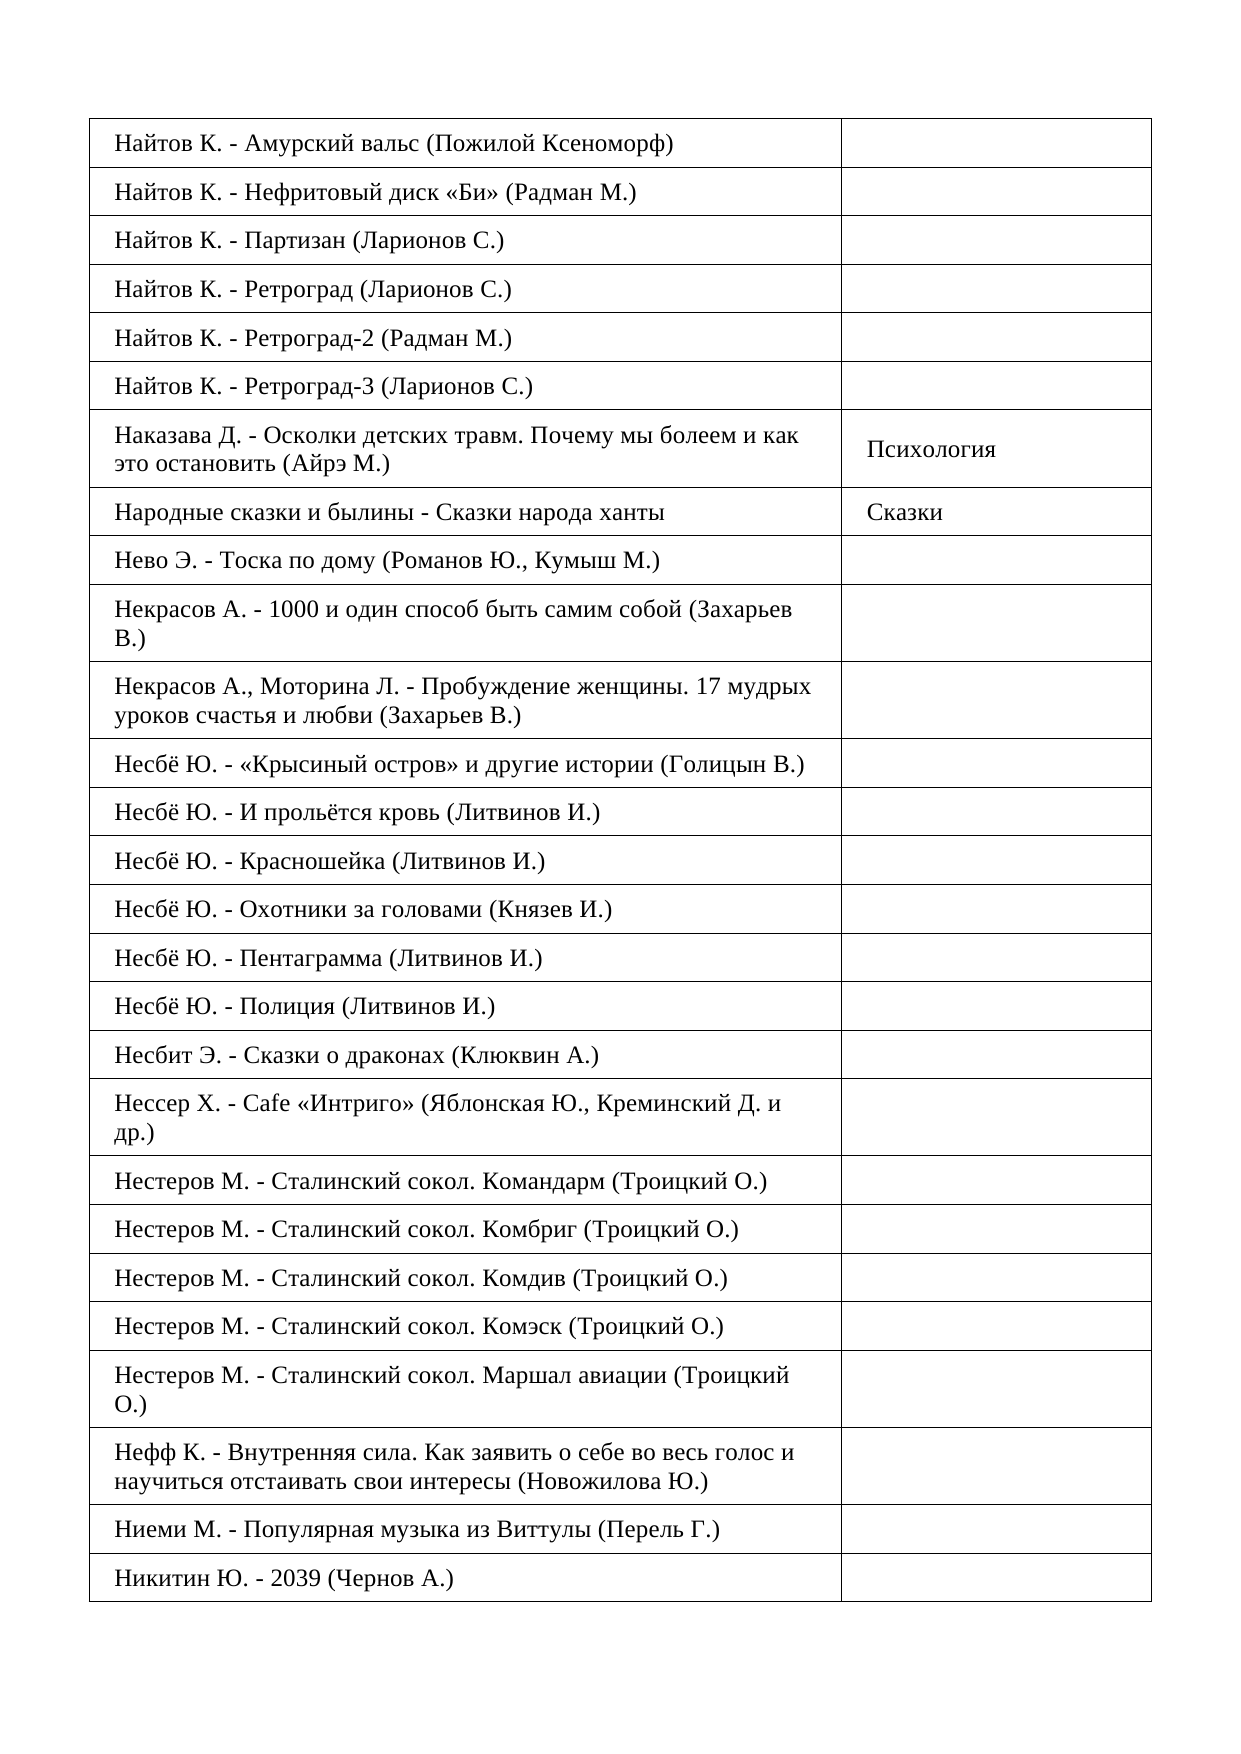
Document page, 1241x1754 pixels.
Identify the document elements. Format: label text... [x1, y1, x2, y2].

table_cell Несбё Ю. - Полиция (Литвинов И.) [90, 982, 841, 1029]
table_cell Найтов К. - Ретроград (Ларионов С.) [90, 265, 841, 312]
table_cell Нестеров М. - Сталинский сокол. Комбриг (Троицкий О.) [90, 1205, 841, 1252]
table_cell Некрасов А. - 1000 и один способ быть самим собой (Захарьев В.) [90, 585, 841, 661]
table_cell Нестеров М. - Сталинский сокол. Маршал авиации (Троицкий О.) [90, 1351, 841, 1427]
table_cell Наказава Д. - Осколки детских травм. Почему мы болеем и как это остановить (Айрэ М.) [90, 410, 841, 487]
table_cell [842, 934, 1151, 981]
table_cell Найтов К. - Ретроград-2 (Радман М.) [90, 313, 841, 361]
table_cell Найтов К. - Амурский вальс (Пожилой Ксеноморф) [90, 119, 841, 167]
table_cell [842, 119, 1151, 167]
table_cell Народные сказки и былины - Сказки народа ханты [90, 488, 841, 535]
table_cell Несбё Ю. - Охотники за головами (Князев И.) [90, 885, 841, 932]
table_cell Нефф К. - Внутренняя сила. Как заявить о себе во весь голос и научиться отстаивать свои интересы (Новожилова Ю.) [90, 1428, 841, 1504]
table_cell Сказки [842, 488, 1151, 535]
table_cell [842, 788, 1151, 835]
table_cell [842, 1302, 1151, 1349]
table_cell [842, 982, 1151, 1029]
table_cell [842, 313, 1151, 361]
table_cell Несбит Э. - Сказки о драконах (Клюквин А.) [90, 1031, 841, 1078]
table_cell Нестеров М. - Сталинский сокол. Комдив (Троицкий О.) [90, 1254, 841, 1301]
table_cell [842, 168, 1151, 215]
table_cell Нессер Х. - Cafe «Интриго» (Яблонская Ю., Креминский Д. и др.) [90, 1079, 841, 1155]
table_cell [842, 1554, 1151, 1601]
table_cell Несбё Ю. - Пентаграмма (Литвинов И.) [90, 934, 841, 981]
table_cell Некрасов А., Моторина Л. - Пробуждение женщины. 17 мудрых уроков счастья и любви (Захарьев В.) [90, 662, 841, 738]
table_cell Нестеров М. - Сталинский сокол. Комэск (Троицкий О.) [90, 1302, 841, 1349]
table_cell [842, 1079, 1151, 1155]
table_cell [842, 362, 1151, 409]
table_cell Несбё Ю. - И прольётся кровь (Литвинов И.) [90, 788, 841, 835]
table_cell [842, 1254, 1151, 1301]
table_cell [842, 1505, 1151, 1553]
table_cell [842, 1156, 1151, 1204]
table_cell [842, 216, 1151, 264]
table_cell Найтов К. - Ретроград-3 (Ларионов С.) [90, 362, 841, 409]
table_cell Несбё Ю. - Красношейка (Литвинов И.) [90, 836, 841, 884]
table_cell [842, 1205, 1151, 1252]
table_cell [842, 1351, 1151, 1427]
table_cell [842, 536, 1151, 584]
table_cell Нево Э. - Тоска по дому (Романов Ю., Кумыш М.) [90, 536, 841, 584]
table_cell [842, 585, 1151, 661]
table_cell Несбё Ю. - «Крысиный остров» и другие истории (Голицын В.) [90, 739, 841, 787]
table_cell [842, 739, 1151, 787]
table_cell Нестеров М. - Сталинский сокол. Командарм (Троицкий О.) [90, 1156, 841, 1204]
table_cell Никитин Ю. - 2039 (Чернов А.) [90, 1554, 841, 1601]
table_cell Найтов К. - Нефритовый диск «Би» (Радман М.) [90, 168, 841, 215]
table_cell [842, 265, 1151, 312]
table_cell [842, 1428, 1151, 1504]
table_cell [842, 885, 1151, 932]
table_cell Ниеми М. - Популярная музыка из Виттулы (Перель Г.) [90, 1505, 841, 1553]
table_cell [842, 836, 1151, 884]
table_cell Найтов К. - Партизан (Ларионов С.) [90, 216, 841, 264]
table_cell Психология [842, 410, 1151, 487]
table_cell [842, 1031, 1151, 1078]
table_cell [842, 662, 1151, 738]
